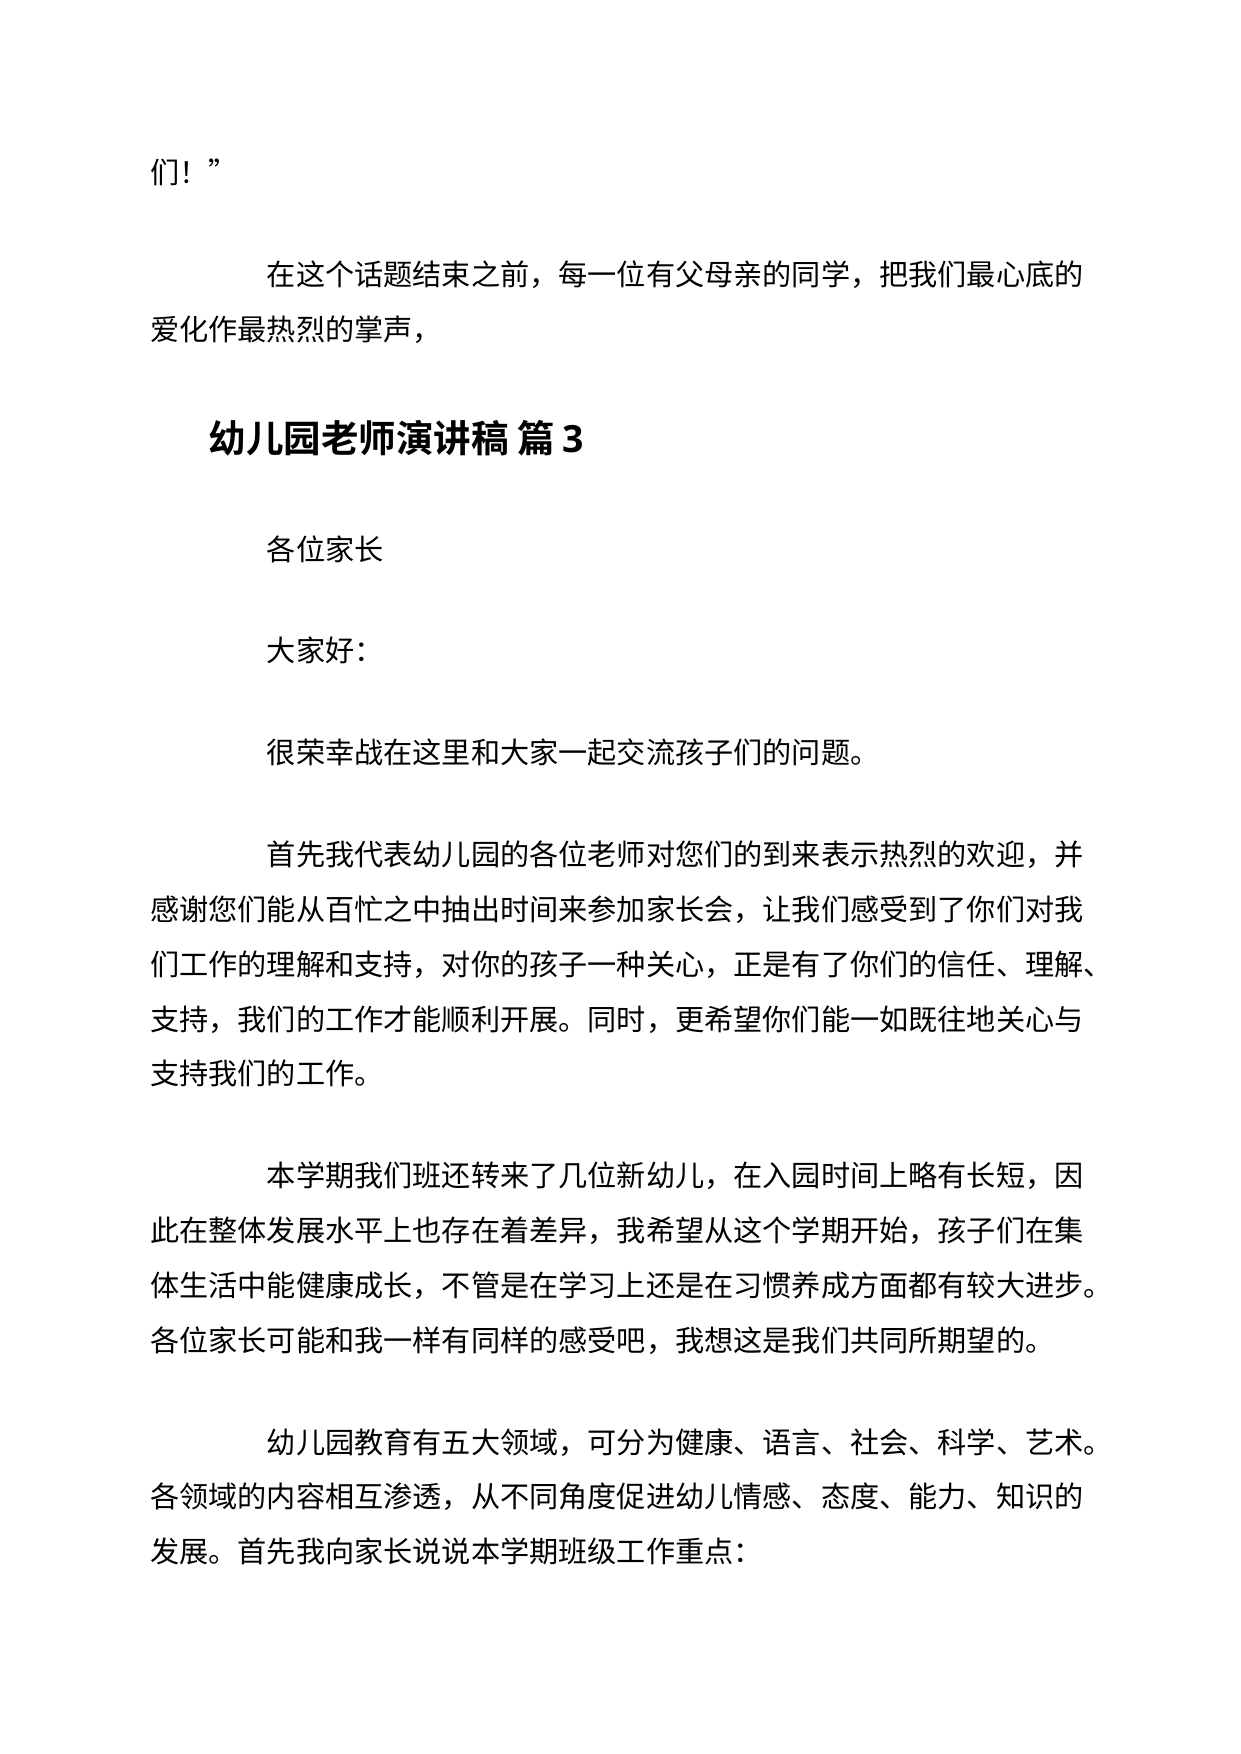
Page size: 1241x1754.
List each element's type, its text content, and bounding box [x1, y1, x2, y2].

text 幼儿园教育有五大领域，可分为健康、语言、社会、科学、艺术。各领域的内容相互渗透，从不同角度促进幼儿情感、态度、能力、知识的发展。首先我向家长说说本学期班级工作重点： [150, 1419, 1090, 1571]
text 首先我代表幼儿园的各位老师对您们的到来表示热烈的欢迎，并感谢您们能从百忙之中抽出时间来参加家长会，让我们感受到了你们对我们工作的理解和支持，对你的孩子一种关心，正是有了你们的信任、理解、支持，我们的工作才能顺利开展。同时，更希望你们能一如既往地关心与支持我们的工作。 [150, 831, 1090, 1093]
text 本学期我们班还转来了几位新幼儿，在入园时间上略有长短，因此在整体发展水平上也存在着差异，我希望从这个学期开始，孩子们在集体生活中能健康成长，不管是在学习上还是在习惯养成方面都有较大进步。各位家长可能和我一样有同样的感受吧，我想这是我们共同所期望的。 [150, 1153, 1090, 1360]
text 很荣幸战在这里和大家一起交流孩子们的问题。 [150, 729, 1090, 772]
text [150, 150, 1090, 192]
text 各位家长 [150, 526, 1090, 568]
text 在这个话题结束之前，每一位有父母亲的同学，把我们最心底的爱化作最热烈的掌声， [150, 252, 1090, 349]
text 大家好： [150, 628, 1090, 670]
text 幼儿园老师演讲稿 篇3 [150, 408, 1090, 463]
